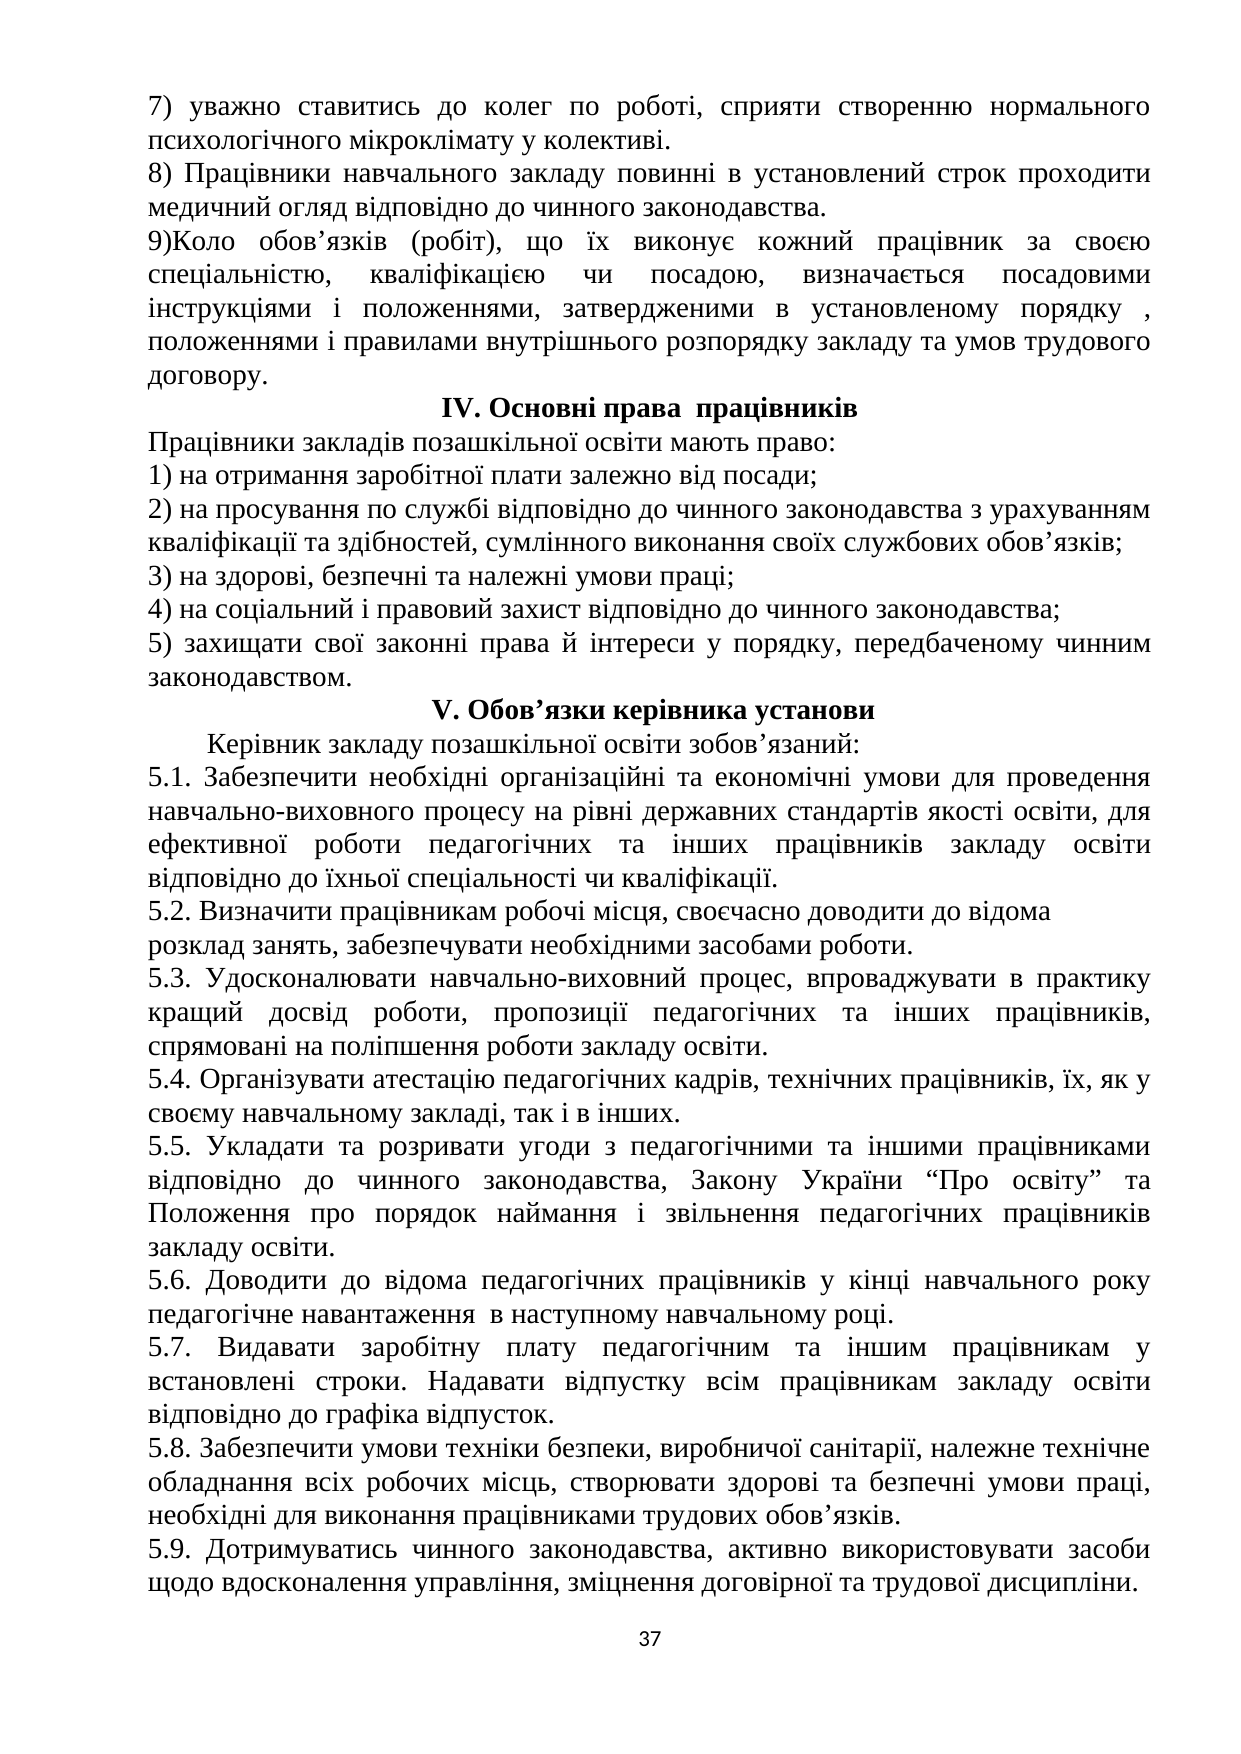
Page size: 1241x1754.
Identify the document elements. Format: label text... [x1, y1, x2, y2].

text 5.7. Видавати заробітну плату педагогічним та іншим працівникам у встановлені строки. Надавати відпустку всім працівникам закладу освіти відповідно до графіка відпусток. [148, 1329, 1152, 1430]
text 4) на соціальний і правовий захист відповідно до чинного законодавства; [148, 592, 1152, 625]
text Керівник закладу позашкільної освіти зобов’язаний: [148, 726, 1152, 759]
text 3) на здорові, безпечні та належні умови праці; [148, 558, 1152, 592]
text 9)Коло обов’язків (робіт), що їх виконує кожний працівник за своєю спеціальністю, кваліфікацією чи посадою, визначається посадовими інструкціями і положеннями, затвердженими в установленому порядку , положеннями і правилами внутрішнього розпорядку закладу та умов трудового договору. [148, 223, 1152, 390]
text 7) уважно ставитись до колег по роботі, сприяти створенню нормального психологічного мікроклімату у колективі. [148, 88, 1152, 156]
text 5.6. Доводити до відома педагогічних працівників у кінці навчального року педагогічне навантаження в наступному навчальному році. [148, 1262, 1152, 1329]
text 1) на отримання заробітної плати залежно від посади; [148, 457, 1152, 491]
text 5.2. Визначити працівникам робочі місця, своєчасно доводити до відома розклад занять, забезпечувати необхідними засобами роботи. [148, 893, 1152, 961]
text V. Обов’язки керівника установи [148, 692, 1152, 726]
text ІV. Основні права працівників [148, 390, 1152, 424]
text 5.9. Дотримуватись чинного законодавства, активно використовувати засоби щодо вдосконалення управління, зміцнення договірної та трудової дисципліни. [148, 1531, 1152, 1598]
text 2) на просування по службі відповідно до чинного законодавства з урахуванням кваліфікації та здібностей, сумлінного виконання своїх службових обов’язків; [148, 491, 1152, 558]
text 5.5. Укладати та розривати угоди з педагогічними та іншими працівниками відповідно до чинного законодавства, Закону України “Про освіту” та Положення про порядок наймання і звільнення педагогічних працівників закладу освіти. [148, 1128, 1152, 1262]
text 5.4. Організувати атестацію педагогічних кадрів, технічних працівників, їх, як у своєму навчальному закладі, так і в інших. [148, 1061, 1152, 1128]
text 5) захищати свої законні права й інтереси у порядку, передбаченому чинним законодавством. [148, 625, 1152, 692]
text Працівники закладів позашкільної освіти мають право: [148, 424, 1152, 457]
text 5.3. Удосконалювати навчально-виховний процес, впроваджувати в практику кращий досвід роботи, пропозиції педагогічних та інших працівників, спрямовані на поліпшення роботи закладу освіти. [148, 961, 1152, 1061]
text 8) Працівники навчального закладу повинні в установлений строк проходити медичний огляд відповідно до чинного законодавства. [148, 156, 1152, 223]
text 5.8. Забезпечити умови техніки безпеки, виробничої санітарії, належне технічне обладнання всіх робочих місць, створювати здорові та безпечні умови праці, необхідні для виконання працівниками трудових обов’язків. [148, 1430, 1152, 1531]
text 5.1. Забезпечити необхідні організаційні та економічні умови для проведення навчально-виховного процесу на рівні державних стандартів якості освіти, для ефективної роботи педагогічних та інших працівників закладу освіти відповідно до їхньої спеціальності чи кваліфікації. [148, 759, 1152, 893]
